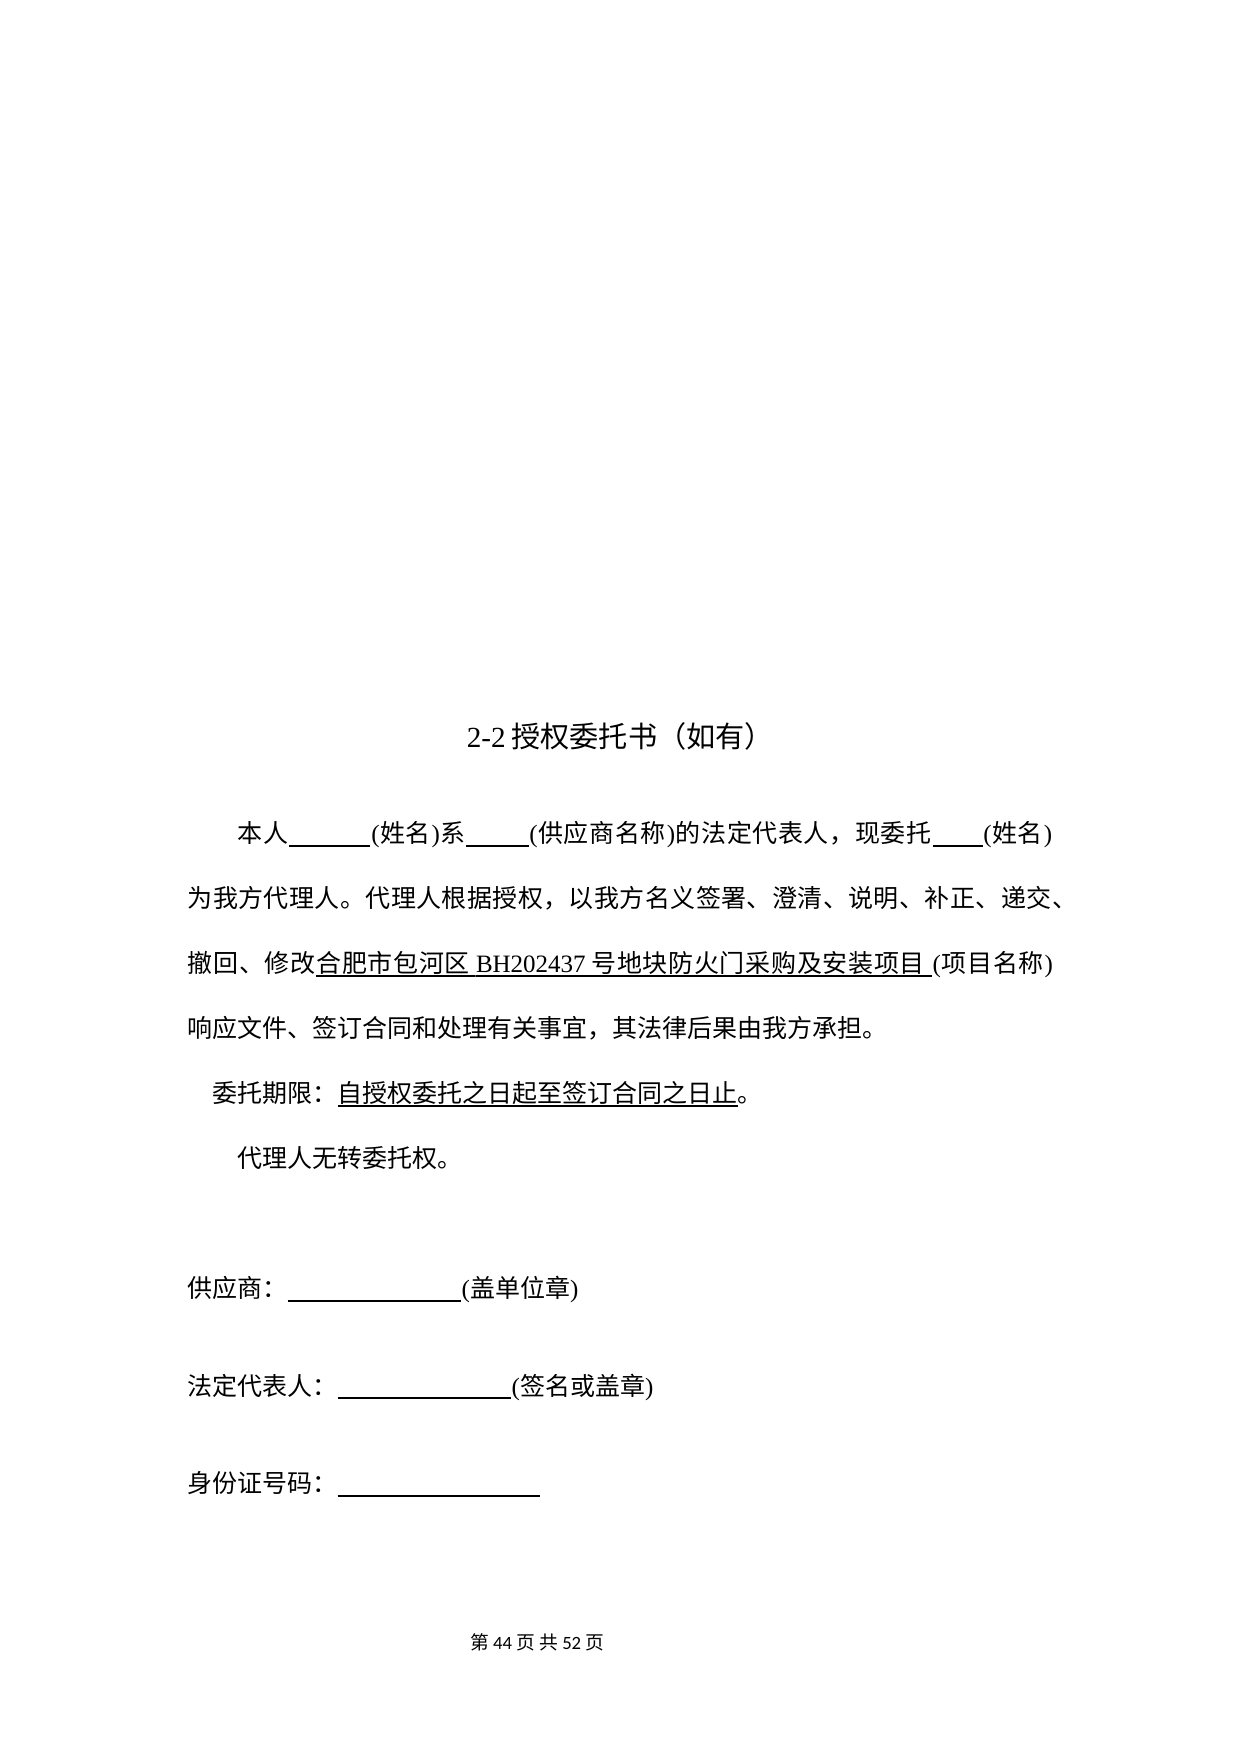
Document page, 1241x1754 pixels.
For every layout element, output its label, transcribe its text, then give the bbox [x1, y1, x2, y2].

text 法定代表人： (签名或盖章) [187, 1352, 1053, 1417]
text 委托期限：自授权委托之日起至签订合同之日止。 [187, 1059, 1053, 1124]
text 代理人无转委托权。 [187, 1124, 1053, 1189]
text 本人 (姓名)系 (供应商名称)的法定代表人，现委托 (姓名) 为我方代理人。代理人根据授权，以我方名义签署、澄清、说明、补正、递交、撤回、修改合肥市包河区BH202437号地块防火门采购及安装项目 (项目名称)响应文件、签订合同和处理有关事宜，其法律后果由我方承担。 [187, 799, 1053, 1059]
text 2-2授权委托书（如有） [187, 702, 1053, 767]
text 供应商： (盖单位章) [187, 1254, 1053, 1319]
text 身份证号码： [187, 1449, 1053, 1514]
